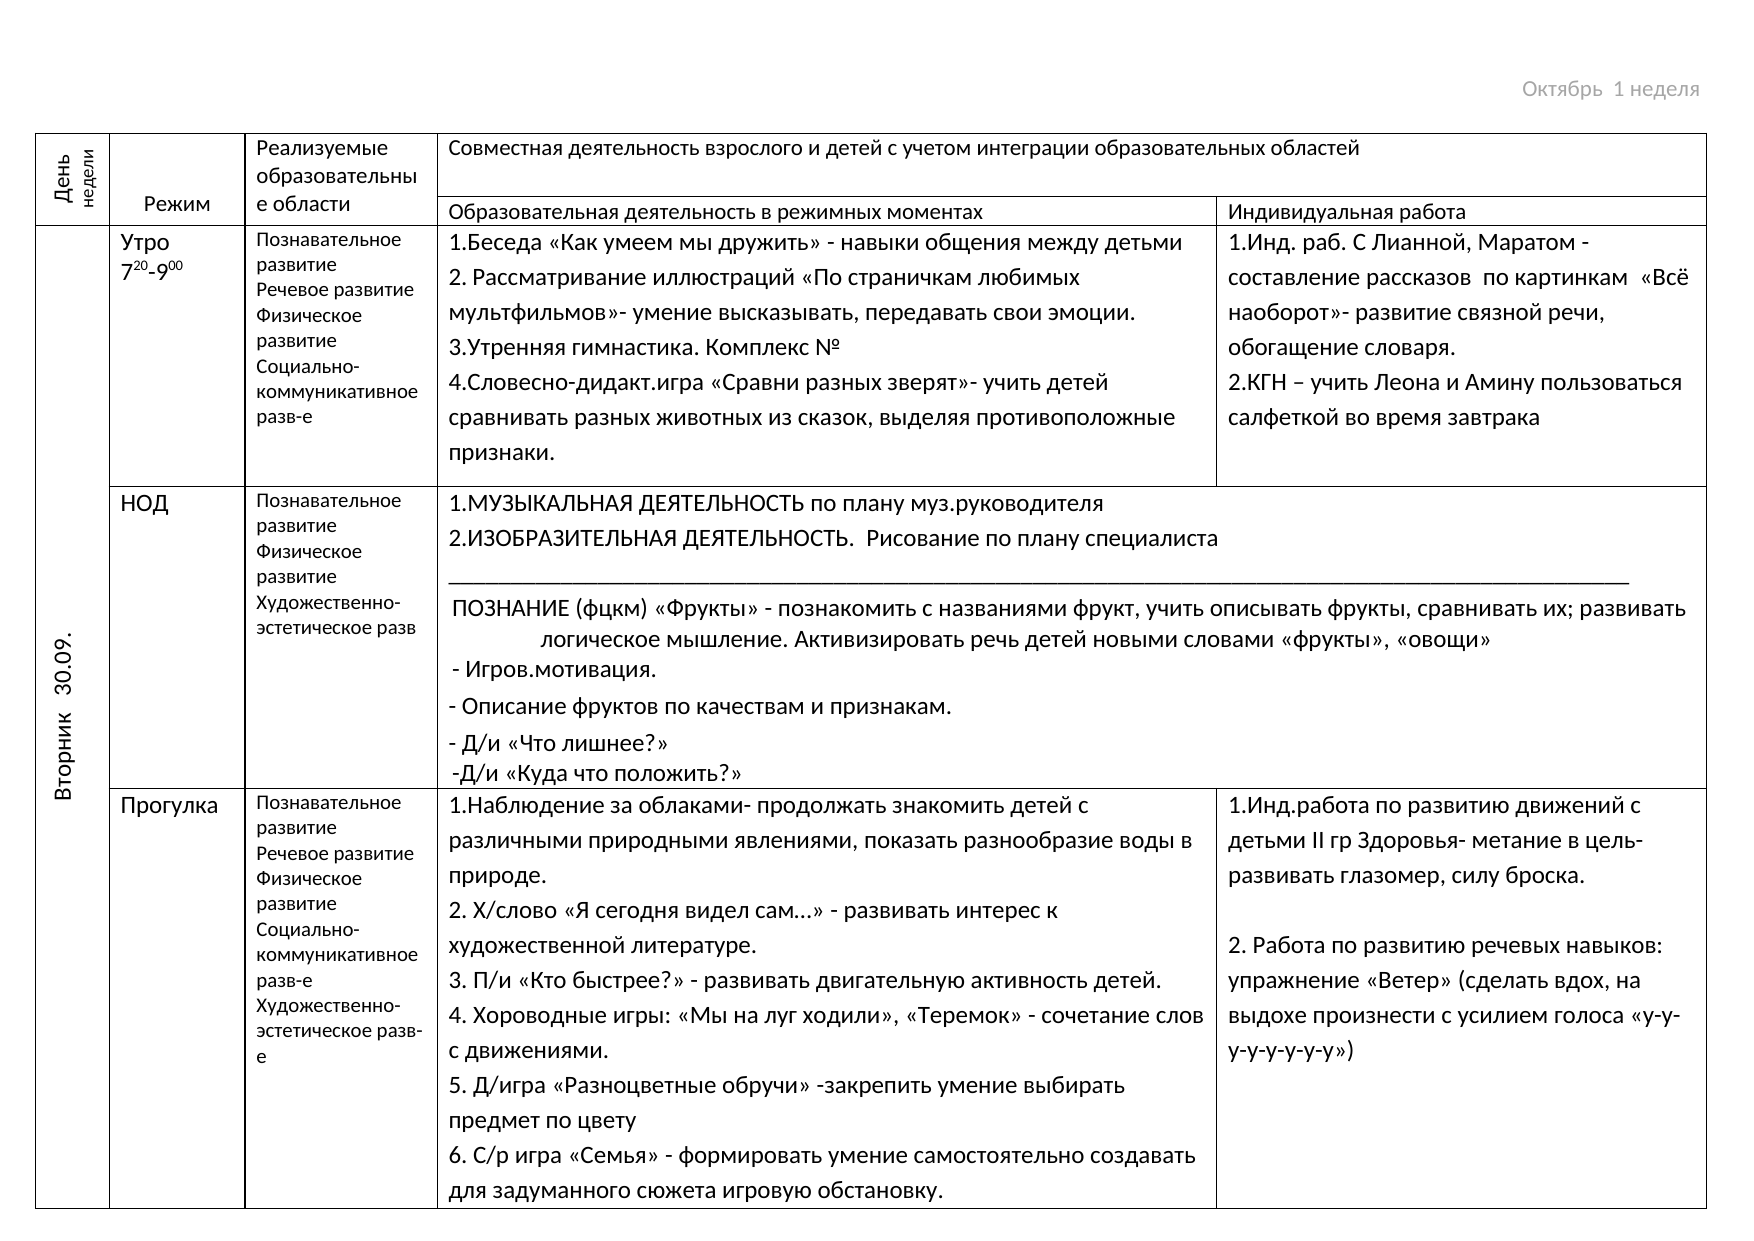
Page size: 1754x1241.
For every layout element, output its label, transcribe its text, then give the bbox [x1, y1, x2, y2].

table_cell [438, 789, 1216, 1208]
table_cell Познавательное развитие Речевое развитие Физическое развитие Социально-коммуникативное разв-е [246, 226, 437, 486]
table_cell 1.Инд. раб. С Лианной, Маратом - составление рассказов по картинкам «Всё наоборот»- развитие связной речи, обогащение словаря. 2.КГН – учить Леона и Амину пользоваться салфеткой во время завтрака [1217, 226, 1706, 486]
table_header День недели [36, 134, 109, 225]
table_cell 1.Беседа «Как умеем мы дружить» - навыки общения между детьми 2. Рассматривание иллюстраций «По страничкам любимых мультфильмов»- умение высказывать, передавать свои эмоции. 3.Утренняя гимнастика. Комплекс № 4.Словесно-дидакт.игра «Сравни разных зверят»- учить детей сравнивать разных животных из сказок, выделяя противоположные признаки. [438, 226, 1216, 486]
table_cell Познавательное развитие Физическое развитие Художественно-эстетическое разв [246, 487, 437, 788]
table_cell Индивидуальная работа [1217, 197, 1706, 225]
table_cell НОД [110, 487, 244, 788]
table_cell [246, 789, 437, 1208]
table_cell Образовательная деятельность в режимных моментах [438, 197, 1216, 225]
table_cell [1217, 789, 1706, 1208]
table_header Режим [110, 134, 244, 225]
table_header Совместная деятельность взрослого и детей с учетом интеграции образовательных областей [438, 134, 1706, 196]
table_cell Утро 720-900 [110, 226, 244, 486]
table_cell Прогулка [110, 789, 244, 1208]
table_cell 1.МУЗЫКАЛЬНАЯ ДЕЯТЕЛЬНОСТЬ по плану муз.руководителя 2.ИЗОБРАЗИТЕЛЬНАЯ ДЕЯТЕЛЬНОСТЬ. Рисование по плану специалиста _______________________________________________________________________________________________ ПОЗНАНИЕ (фцкм) «Фрукты» - познакомить с названиями фрукт, учить описывать фрукты, сравнивать их; развивать логическое мышление. Активизировать речь детей новыми словами «фрукты», «овощи» - Игров.мотивация. - Описание фруктов по качествам и признакам. - Д/и «Что лишнее?» -Д/и «Куда что положить?» [438, 487, 1706, 788]
table_header Реализуемые образовательные области [246, 134, 437, 225]
table_cell Вторник 30.09. [36, 226, 109, 1208]
